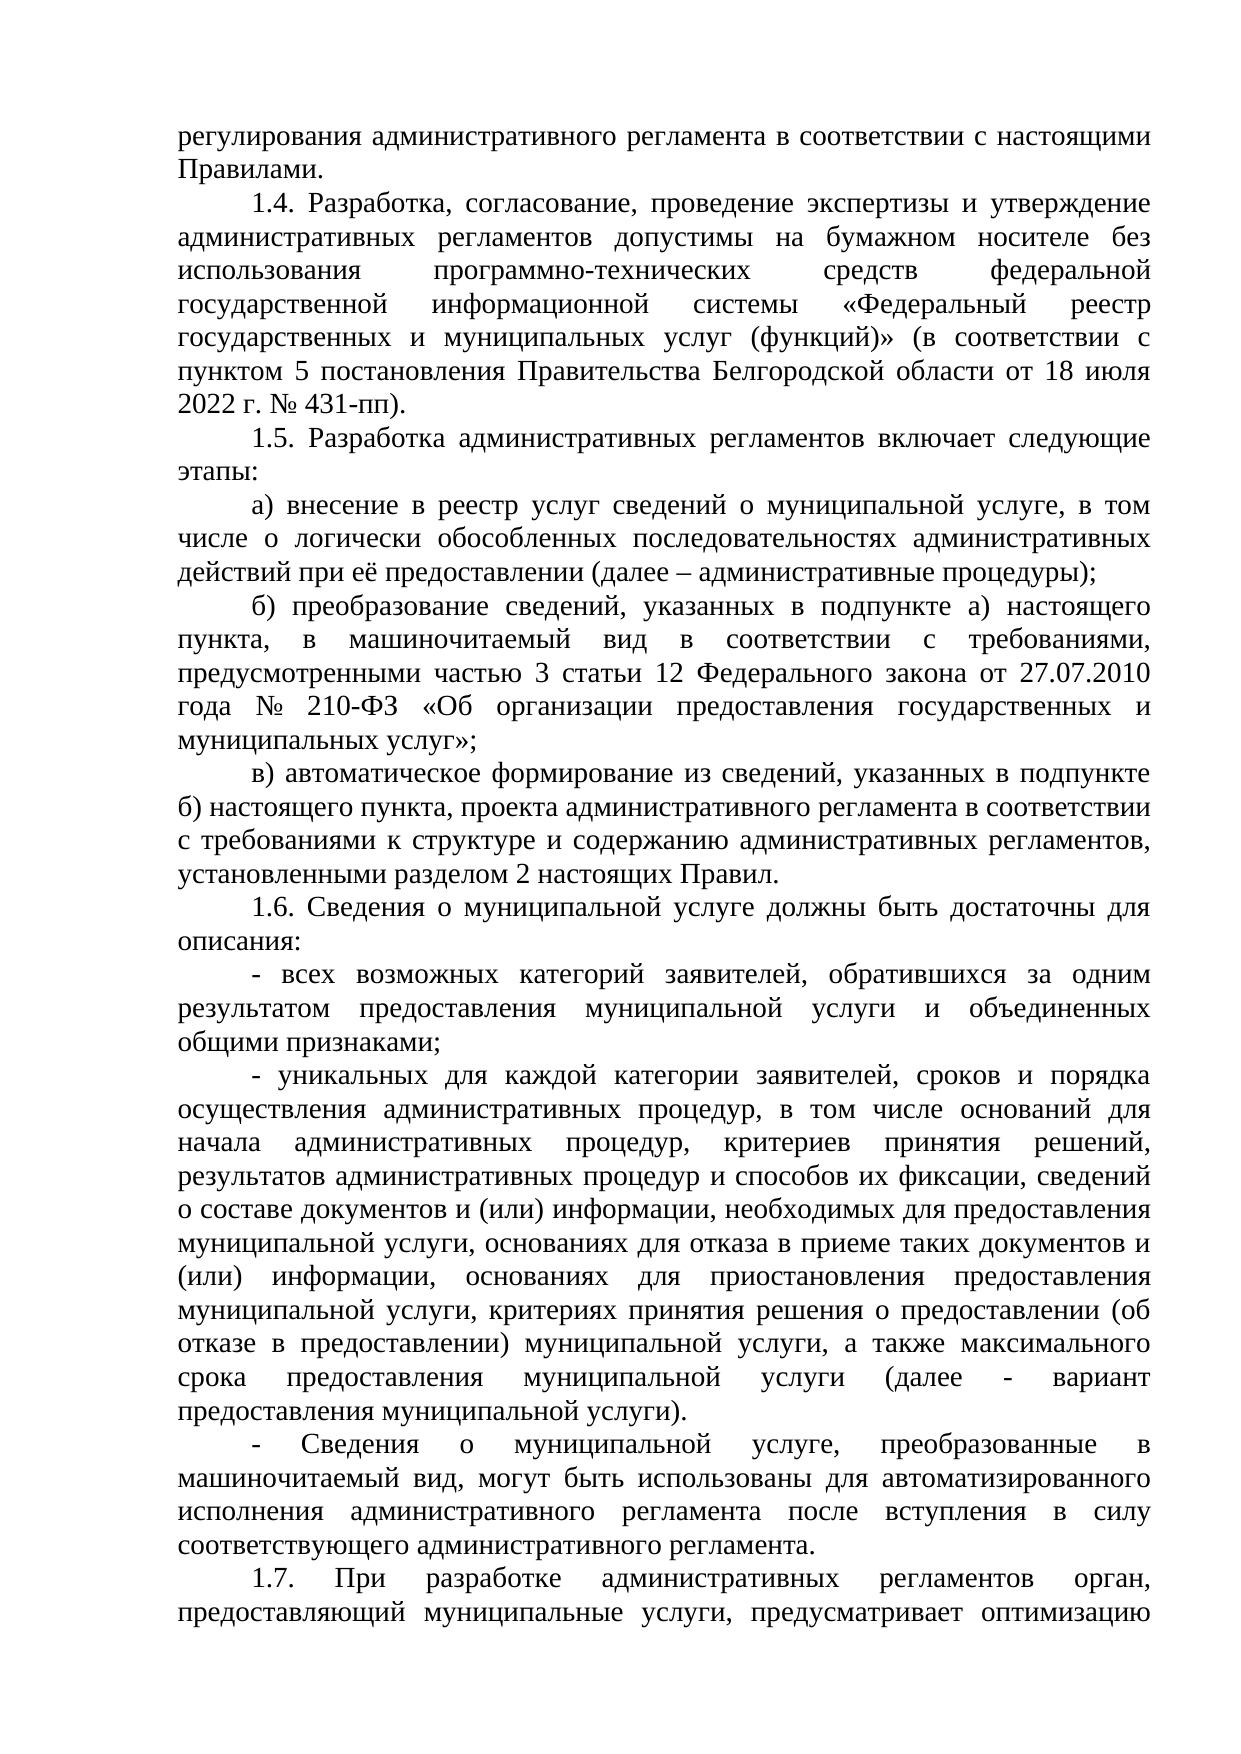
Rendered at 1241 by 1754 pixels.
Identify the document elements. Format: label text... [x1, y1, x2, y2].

text в) автоматическое формирование из сведений, указанных в подпункте б) настоящего пункта, проекта административного регламента в соответствии с требованиями к структуре и содержанию административных регламентов, установленными разделом 2 настоящих Правил. [177, 755, 1152, 889]
text 1.5. Разработка административных регламентов включает следующие этапы: [177, 420, 1152, 487]
text а) внесение в реестр услуг сведений о муниципальной услуге, в том числе о логически обособленных последовательностях административных действий при её предоставлении (далее – административные процедуры); [177, 487, 1152, 588]
text - всех возможных категорий заявителей, обратившихся за одним результатом предоставления муниципальной услуги и объединенных общими признаками; [177, 957, 1152, 1057]
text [177, 118, 1152, 185]
text - уникальных для каждой категории заявителей, сроков и порядка осуществления административных процедур, в том числе оснований для начала административных процедур, критериев принятия решений, результатов административных процедур и способов их фиксации, сведений о составе документов и (или) информации, необходимых для предоставления муниципальной услуги, основаниях для отказа в приеме таких документов и (или) информации, основаниях для приостановления предоставления муниципальной услуги, критериях принятия решения о предоставлении (об отказе в предоставлении) муниципальной услуги, а также максимального срока предоставления муниципальной услуги (далее - вариант предоставления муниципальной услуги). [177, 1057, 1152, 1426]
text б) преобразование сведений, указанных в подпункте а) настоящего пункта, в машиночитаемый вид в соответствии с требованиями, предусмотренными частью 3 статьи 12 Федерального закона от 27.07.2010 года № 210-ФЗ «Об организации предоставления государственных и муниципальных услуг»; [177, 588, 1152, 755]
text 1.4. Разработка, согласование, проведение экспертизы и утверждение административных регламентов допустимы на бумажном носителе без использования программно-технических средств федеральной государственной информационной системы «Федеральный реестр государственных и муниципальных услуг (функций)» (в соответствии с пунктом 5 постановления Правительства Белгородской области от 18 июля 2022 г. № 431-пп). [177, 185, 1152, 420]
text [177, 1560, 1152, 1627]
text 1.6. Сведения о муниципальной услуге должны быть достаточны для описания: [177, 889, 1152, 957]
text - Сведения о муниципальной услуге, преобразованные в машиночитаемый вид, могут быть использованы для автоматизированного исполнения административного регламента после вступления в силу соответствующего административного регламента. [177, 1426, 1152, 1560]
